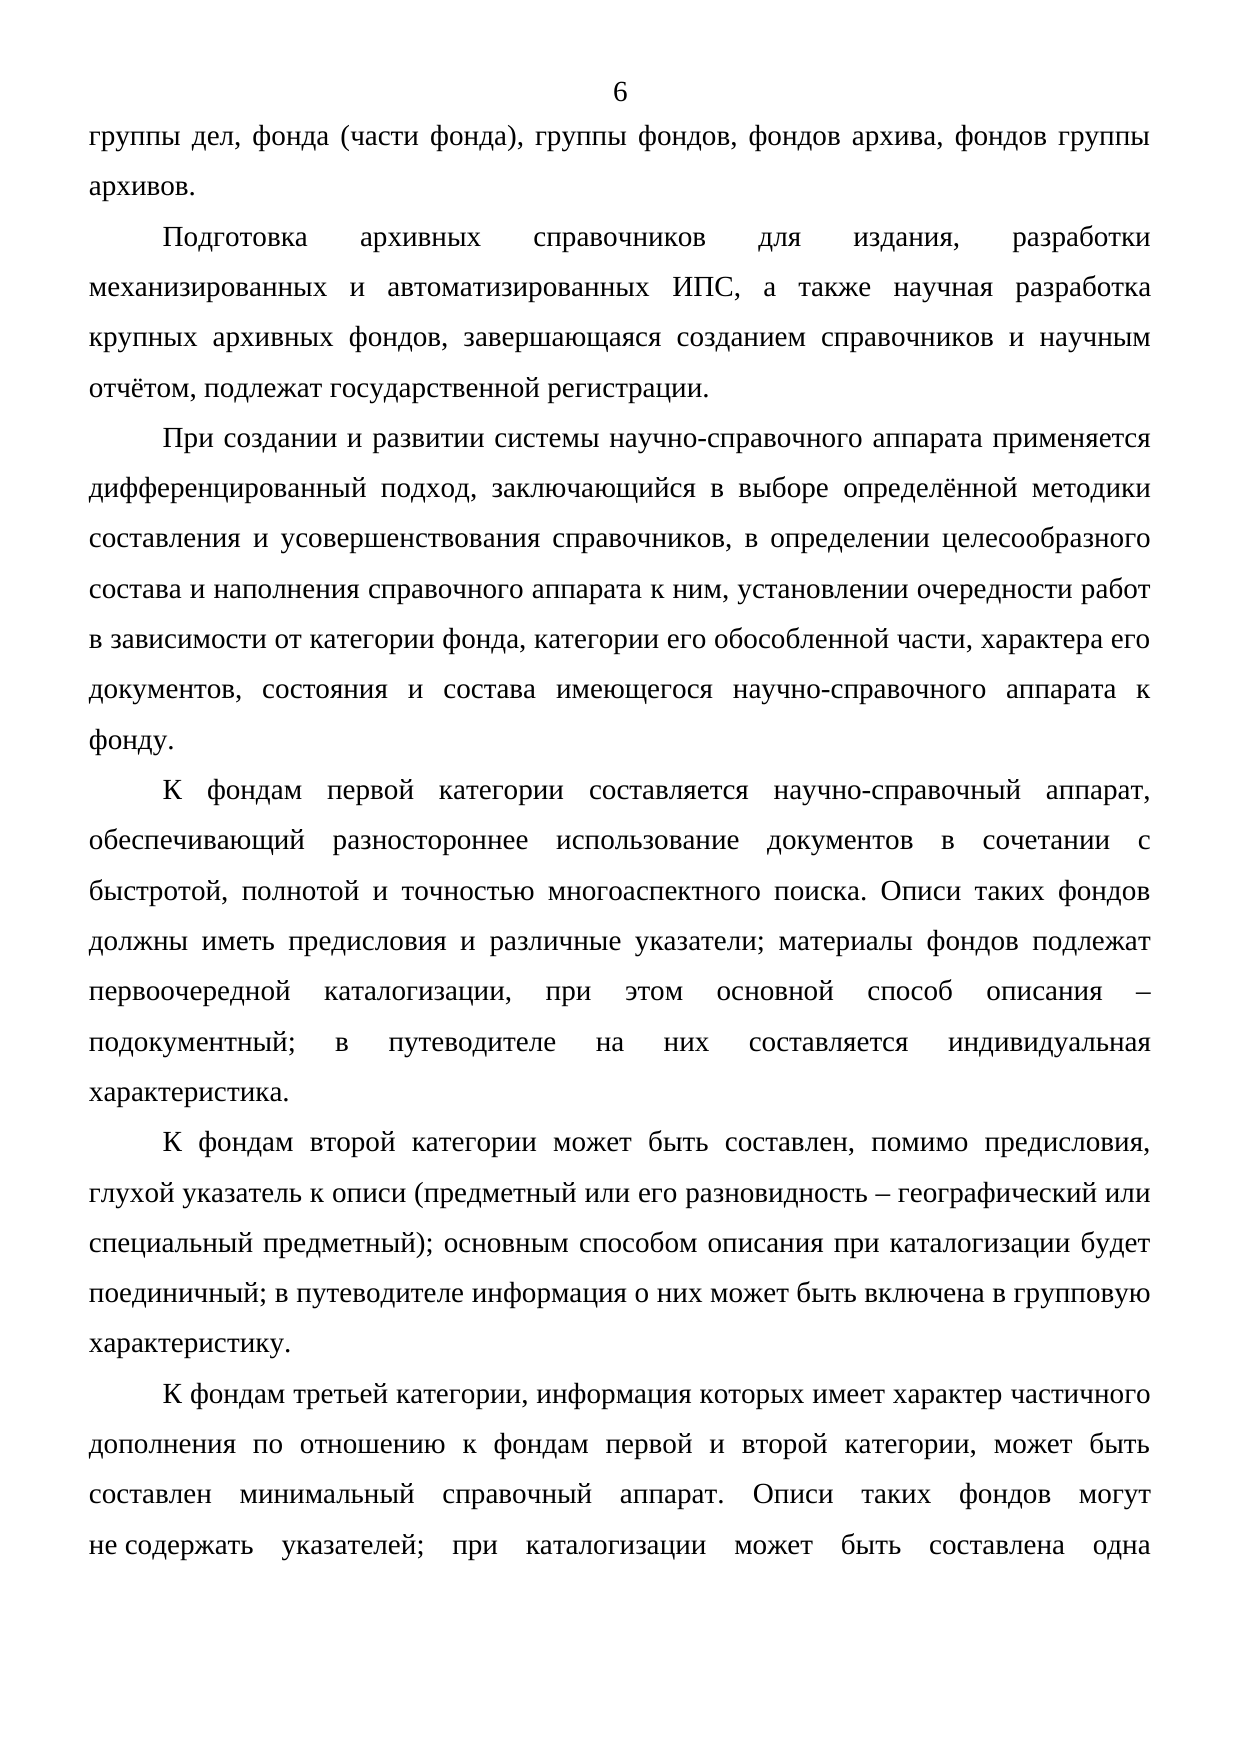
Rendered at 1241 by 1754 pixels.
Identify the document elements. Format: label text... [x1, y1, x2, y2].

text Подготовка архивных справочников для издания, разработки механизированных и автоматизированных ИПС, а также научная разработка крупных архивных фондов, завершающаяся созданием справочников и научным отчётом, подлежат государственной регистрации. [89, 219, 1152, 403]
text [89, 118, 1152, 202]
text К фондам первой категории составляется научно-справочный аппарат, обеспечивающий разностороннее использование документов в сочетании с быстротой, полнотой и точностью многоаспектного поиска. Описи таких фондов должны иметь предисловия и различные указатели; материалы фондов подлежат первоочередной каталогизации, при этом основной способ описания – подокументный; в путеводителе на них составляется индивидуальная характеристика. [89, 772, 1152, 1108]
text К фондам второй категории может быть составлен, помимо предисловия, глухой указатель к описи (предметный или его разновидность – географический или специальный предметный); основным способом описания при каталогизации будет поединичный; в путеводителе информация о них может быть включена в групповую характеристику. [89, 1124, 1152, 1359]
subtitle При создании и развитии системы научно-справочного аппарата применяется дифференцированный подход, заключающийся в выборе определённой методики составления и усовершенствования справочников, в определении целесообразного состава и наполнения справочного аппарата к ним, установлении очередности работ в зависимости от категории фонда, категории его обособленной части, характера его документов, состояния и состава имеющегося научно-справочного аппарата к фонду. [89, 420, 1152, 755]
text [89, 1376, 1152, 1560]
